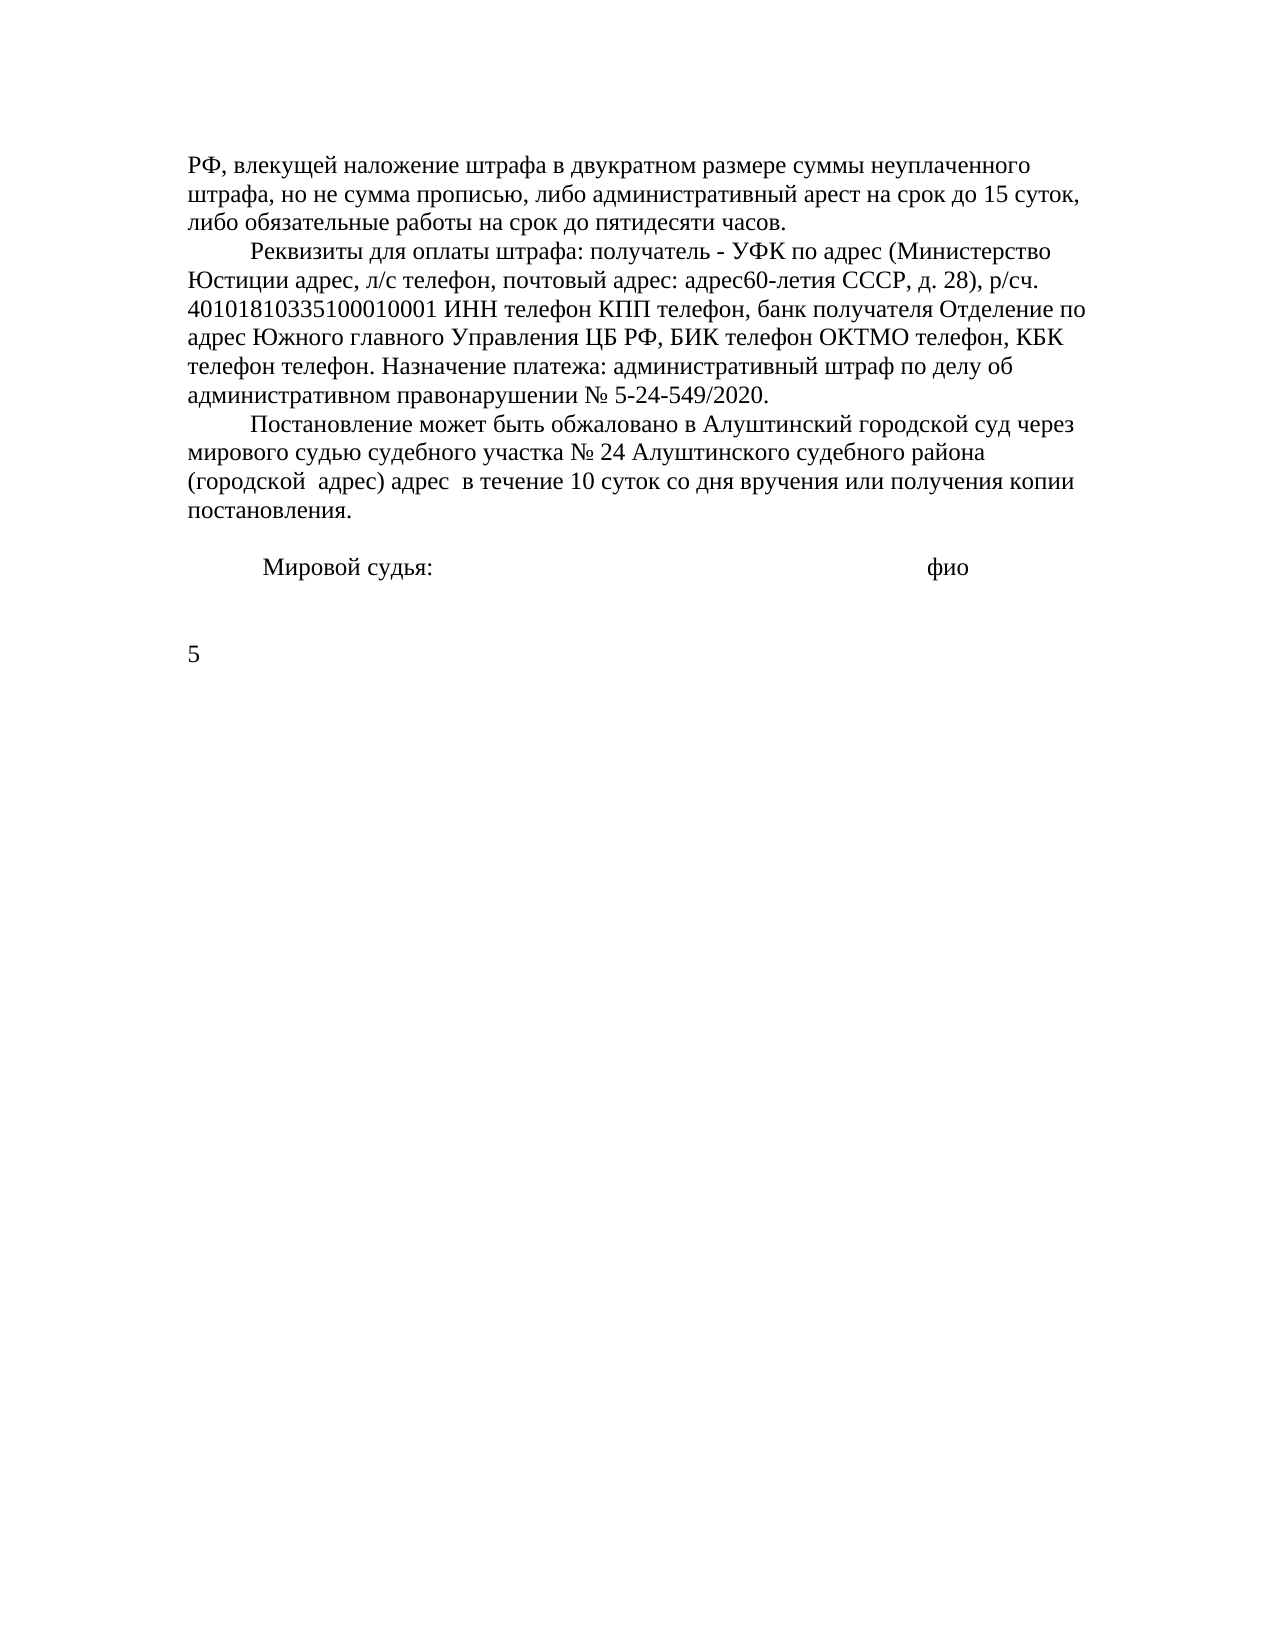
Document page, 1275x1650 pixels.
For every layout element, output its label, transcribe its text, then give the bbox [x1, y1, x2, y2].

text 5 [187, 639, 1087, 667]
text Постановление может быть обжаловано в Алуштинский городской суд через мирового судью судебного участка № 24 Алуштинского судебного района (городской адрес) адрес в течение 10 суток со дня вручения или получения копии постановления. [187, 409, 1087, 524]
text Мировой судья: фио [187, 552, 1087, 581]
text Реквизиты для оплаты штрафа: получатель - УФК по адрес (Министерство Юстиции адрес, л/с телефон, почтовый адрес: адрес60-летия СССР, д. 28), р/сч. 40101810335100010001 ИНН телефон КПП телефон, банк получателя Отделение по адрес Южного главного Управления ЦБ РФ, БИК телефон ОКТМО телефон, КБК телефон телефон. Назначение платежа: административный штраф по делу об административном правонарушении № 5-24-549/2020. [187, 236, 1087, 409]
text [187, 150, 1087, 236]
